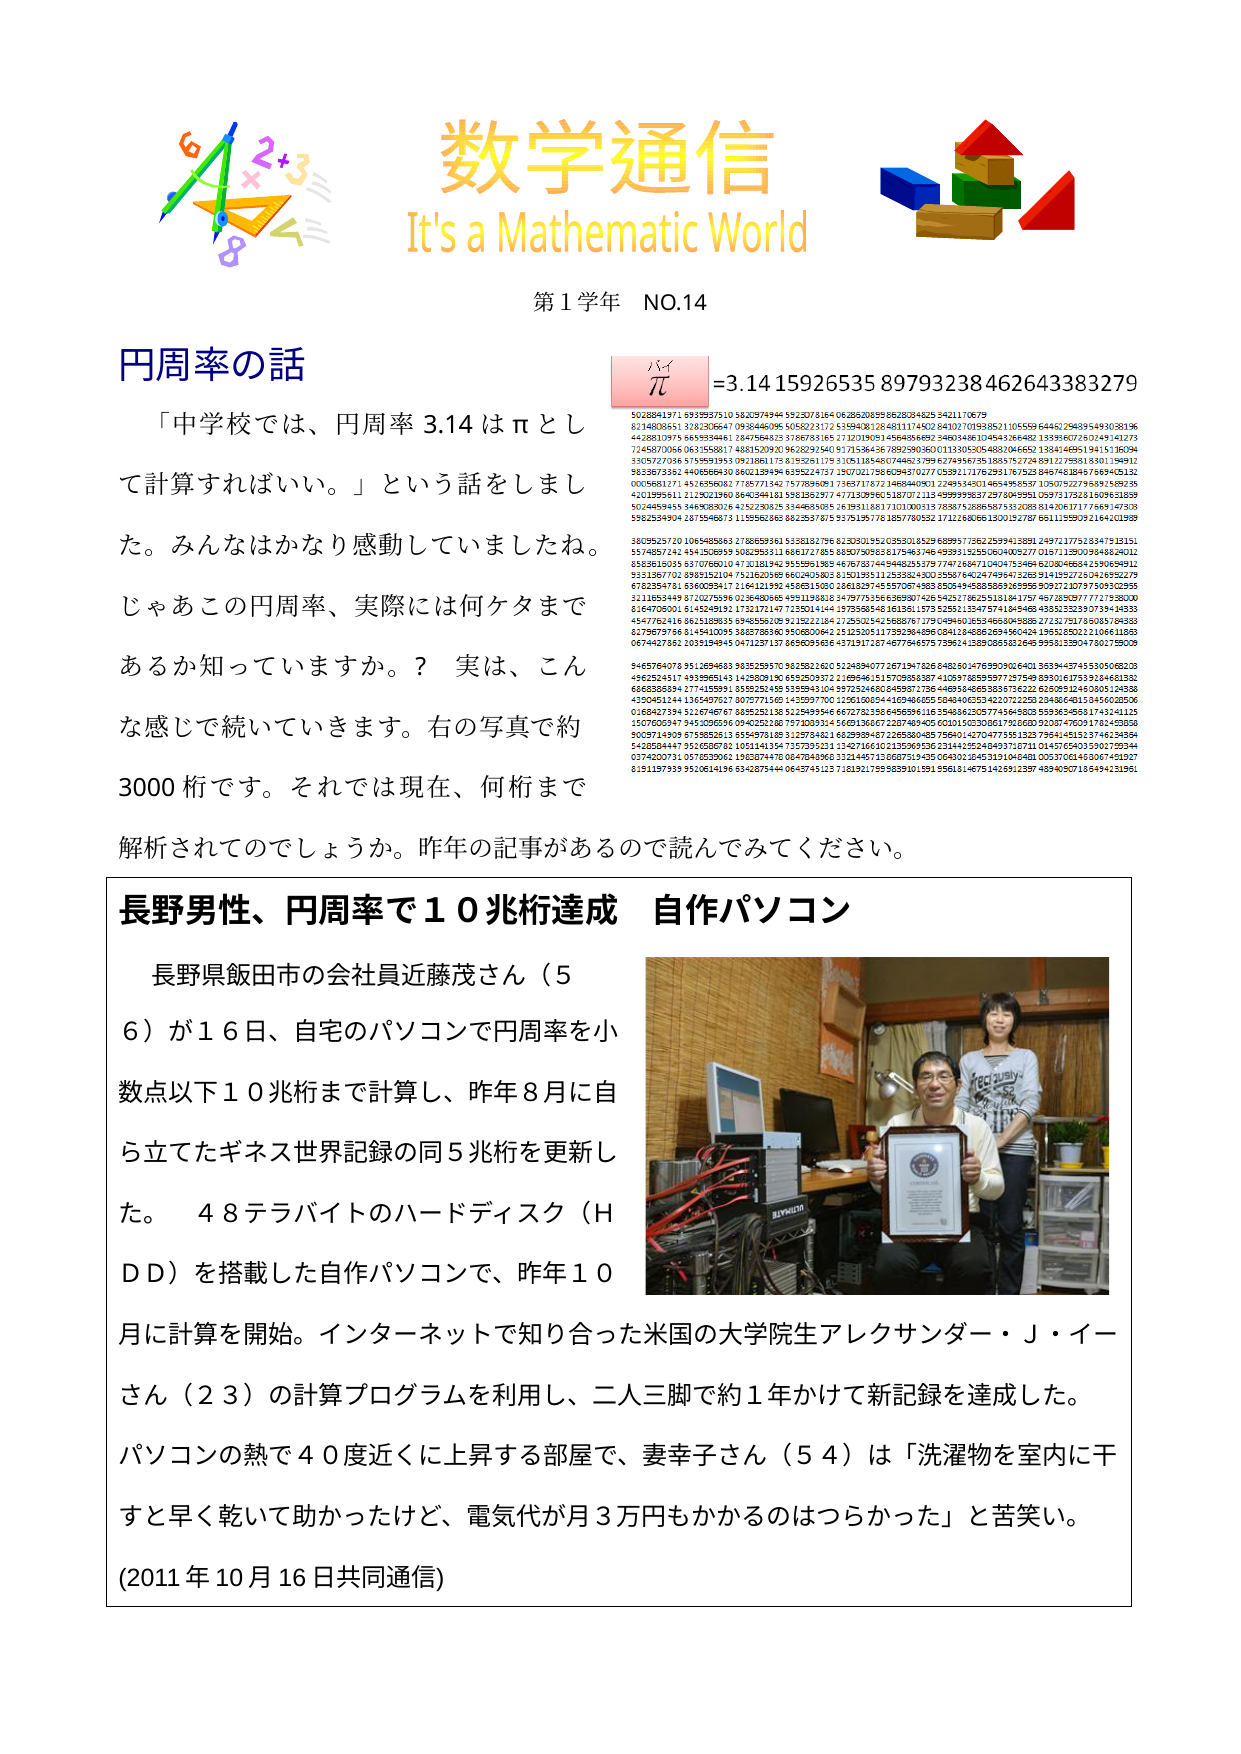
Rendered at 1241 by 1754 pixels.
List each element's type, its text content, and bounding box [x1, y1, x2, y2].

text 円周率の話 [118, 331, 1122, 392]
picture [607, 356, 1156, 773]
picture [645, 957, 1110, 1295]
text 第１学年 NO.14 [118, 271, 1122, 331]
table_header 長野男性、円周率で１０兆桁達成 自作パソコン 長野県飯田市の会社員近藤茂さん（５６）が１６日、自宅のパソコンで円周率を小数点以下１０兆桁まで計算し、昨年８月に自ら立てたギネス世界記録の同５兆桁を更新した。 ４８テラバイトのハードディスク（ＨＤＤ）を搭載した自作パソコンで、昨年１０月に計算を開始。インターネットで知り合った米国の大学院生アレクサンダー・Ｊ・イーさん（２３）の計算プログラムを利用し、二人三脚で約１年かけて新記録を達成した。 パソコンの熱で４０度近くに上昇する部屋で、妻幸子さん（５４）は「洗濯物を室内に干すと早く乾いて助かったけど、電気代が月３万円もかかるのはつらかった」と苦笑い。 (2011年10月16日共同通信) [107, 878, 1131, 1606]
